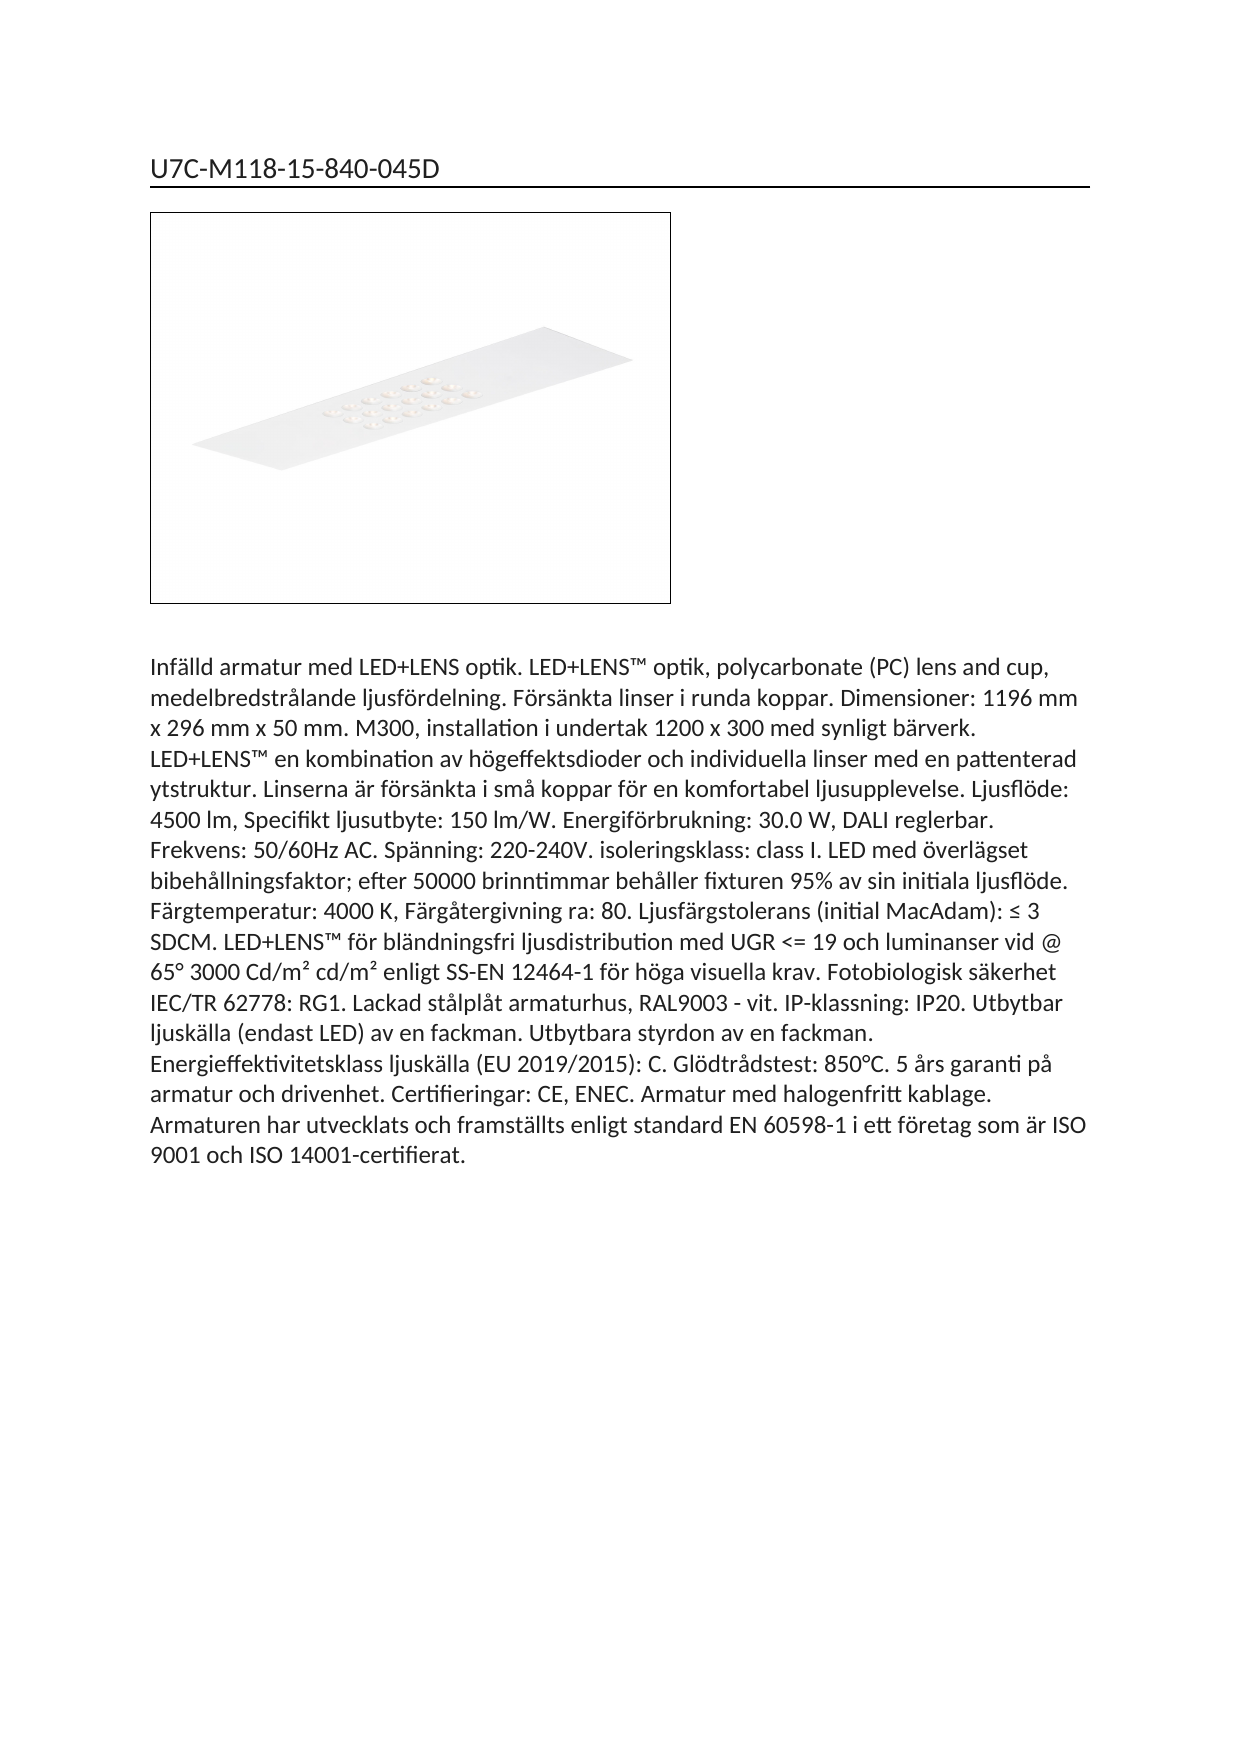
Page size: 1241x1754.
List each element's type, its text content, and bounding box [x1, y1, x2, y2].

text Infälld armatur med LED+LENS optik. LED+LENS™ optik, polycarbonate (PC) lens and cup, medelbredstrålande ljusfördelning. Försänkta linser i runda koppar. Dimensioner: 1196 mm x 296 mm x 50 mm. M300, installation i undertak 1200 x 300 med synligt bärverk. LED+LENS™ en kombination av högeffektsdioder och individuella linser med en pattenterad ytstruktur. Linserna är försänkta i små koppar för en komfortabel ljusupplevelse. Ljusflöde: 4500 lm, Specifikt ljusutbyte: 150 lm/W. Energiförbrukning: 30.0 W, DALI reglerbar. Frekvens: 50/60Hz AC. Spänning: 220-240V. isoleringsklass: class I. LED med överlägset bibehållningsfaktor; efter 50000 brinntimmar behåller fixturen 95% av sin initiala ljusflöde. Färgtemperatur: 4000 K, Färgåtergivning ra: 80. Ljusfärgstolerans (initial MacAdam): ≤ 3 SDCM. LED+LENS™ för bländningsfri ljusdistribution med UGR <= 19 och luminanser vid @ 65° 3000 Cd/m² cd/m² enligt SS-EN 12464-1 för höga visuella krav. Fotobiologisk säkerhet IEC/TR 62778: RG1. Lackad stålplåt armaturhus, RAL9003 - vit. IP-klassning: IP20. Utbytbar ljuskälla (endast LED) av en fackman. Utbytbara styrdon av en fackman. Energieffektivitetsklass ljuskälla (EU 2019/2015): C. Glödtrådstest: 850°C. 5 års garanti på armatur och drivenhet. Certifieringar: CE, ENEC. Armatur med halogenfritt kablage. Armaturen har utvecklats och framställts enligt standard EN 60598-1 i ett företag som är ISO 9001 och ISO 14001-certifierat. [150, 651, 1090, 1170]
text U7C-M118-15-840-045D [150, 150, 1090, 186]
picture [151, 213, 670, 603]
